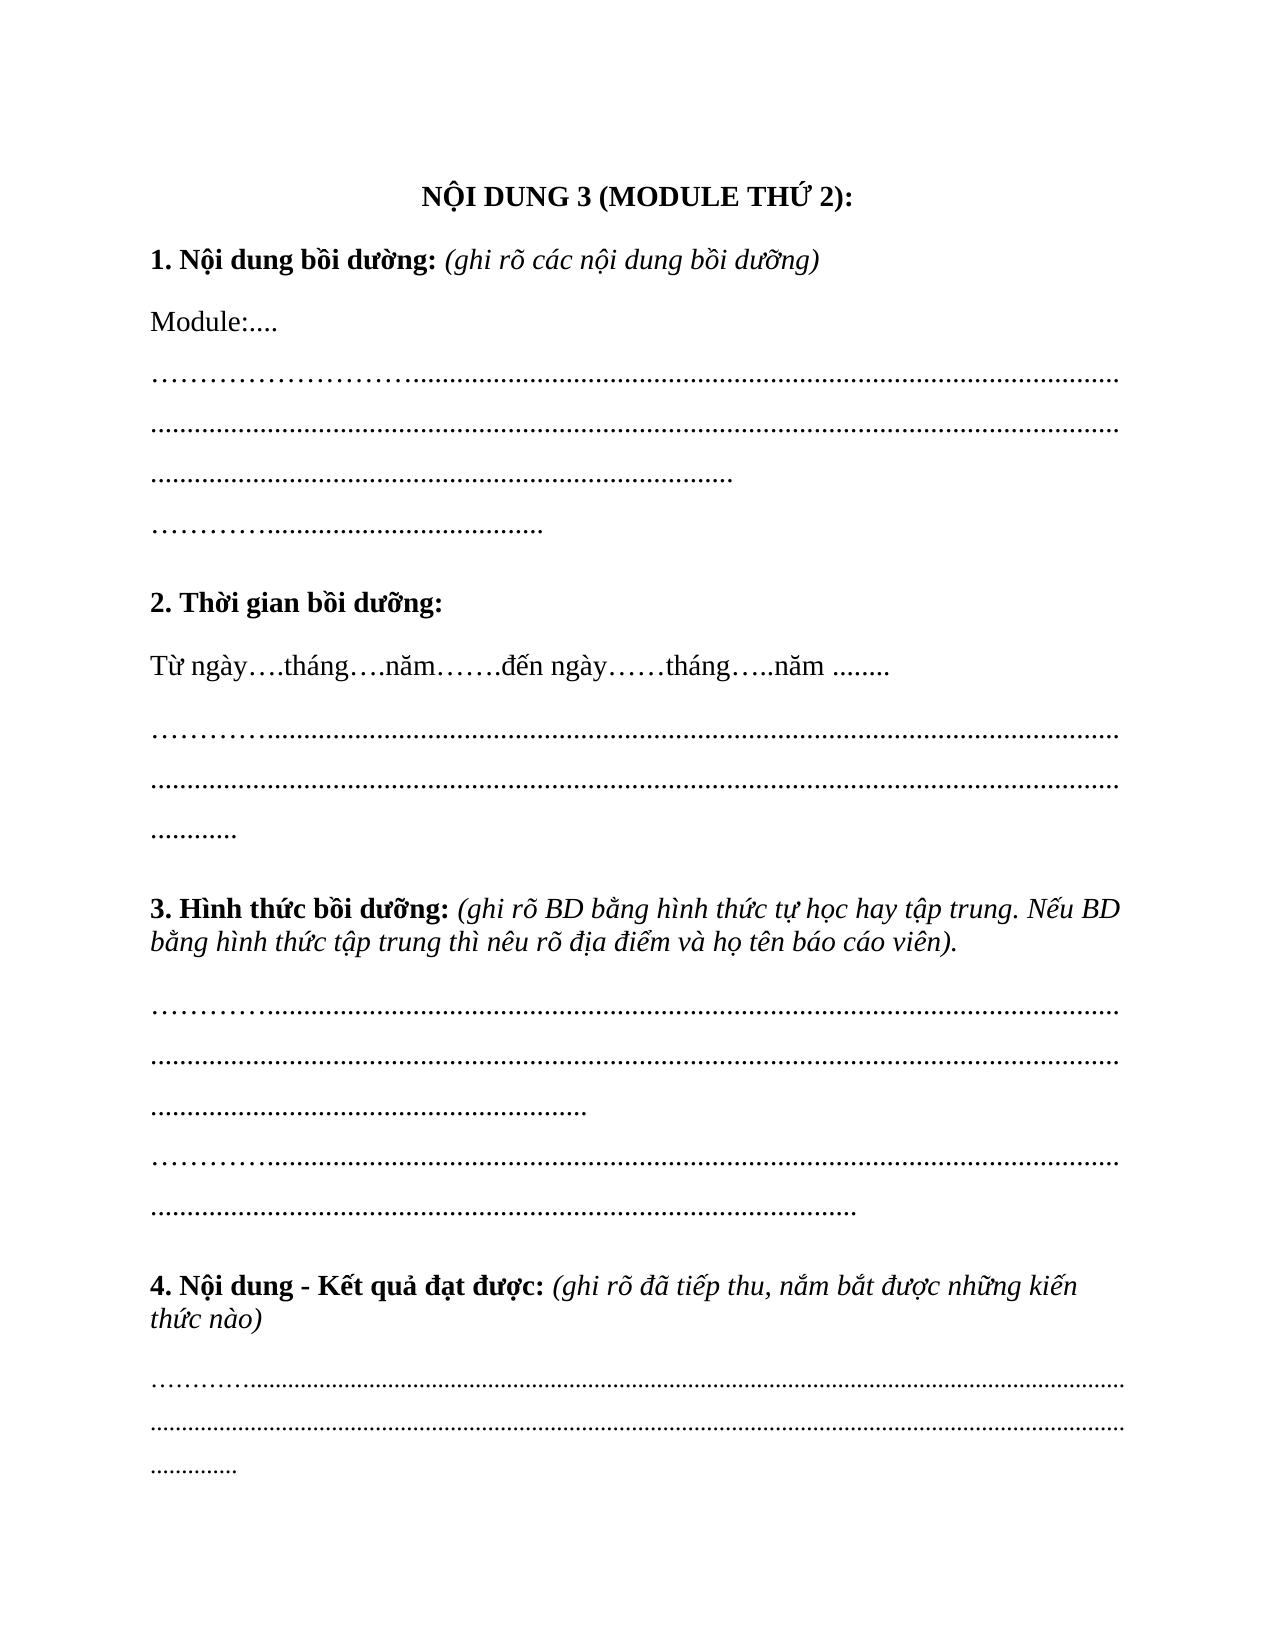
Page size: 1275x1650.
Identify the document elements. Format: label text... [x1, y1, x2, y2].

text 4. Nội dung - Kết quả đạt được: (ghi rõ đã tiếp thu, nắm bắt được những kiến thức nào) [150, 1268, 1125, 1335]
text 1. Nội dung bồi dường: (ghi rõ các nội dung bồi dưỡng) [150, 242, 1125, 275]
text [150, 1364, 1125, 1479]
text NỘI DUNG 3 (MODULE THỨ 2): [150, 179, 1125, 213]
text Module:....………………………......................................................................................................................................................................................................................................................................................................................…………...................................... [150, 304, 1125, 539]
text Từ ngày….tháng….năm…….đến ngày……tháng…..năm ........ [150, 648, 1125, 682]
text …………...................................................................................................................................................................................................................................................................... [150, 711, 1125, 845]
text 2. Thời gian bồi dưỡng: [150, 585, 1125, 619]
text 3. Hình thức bồi dưỡng: (ghi rõ BD bằng hình thức tự học hay tập trung. Nếu BD bằng hình thức tập trung thì nêu rõ địa điểm và họ tên báo cáo viên). [150, 891, 1125, 958]
text …………......................................................................................................................................................................................................................................................................................................................…………...................................................................................................................................................................................................................... [150, 987, 1125, 1222]
